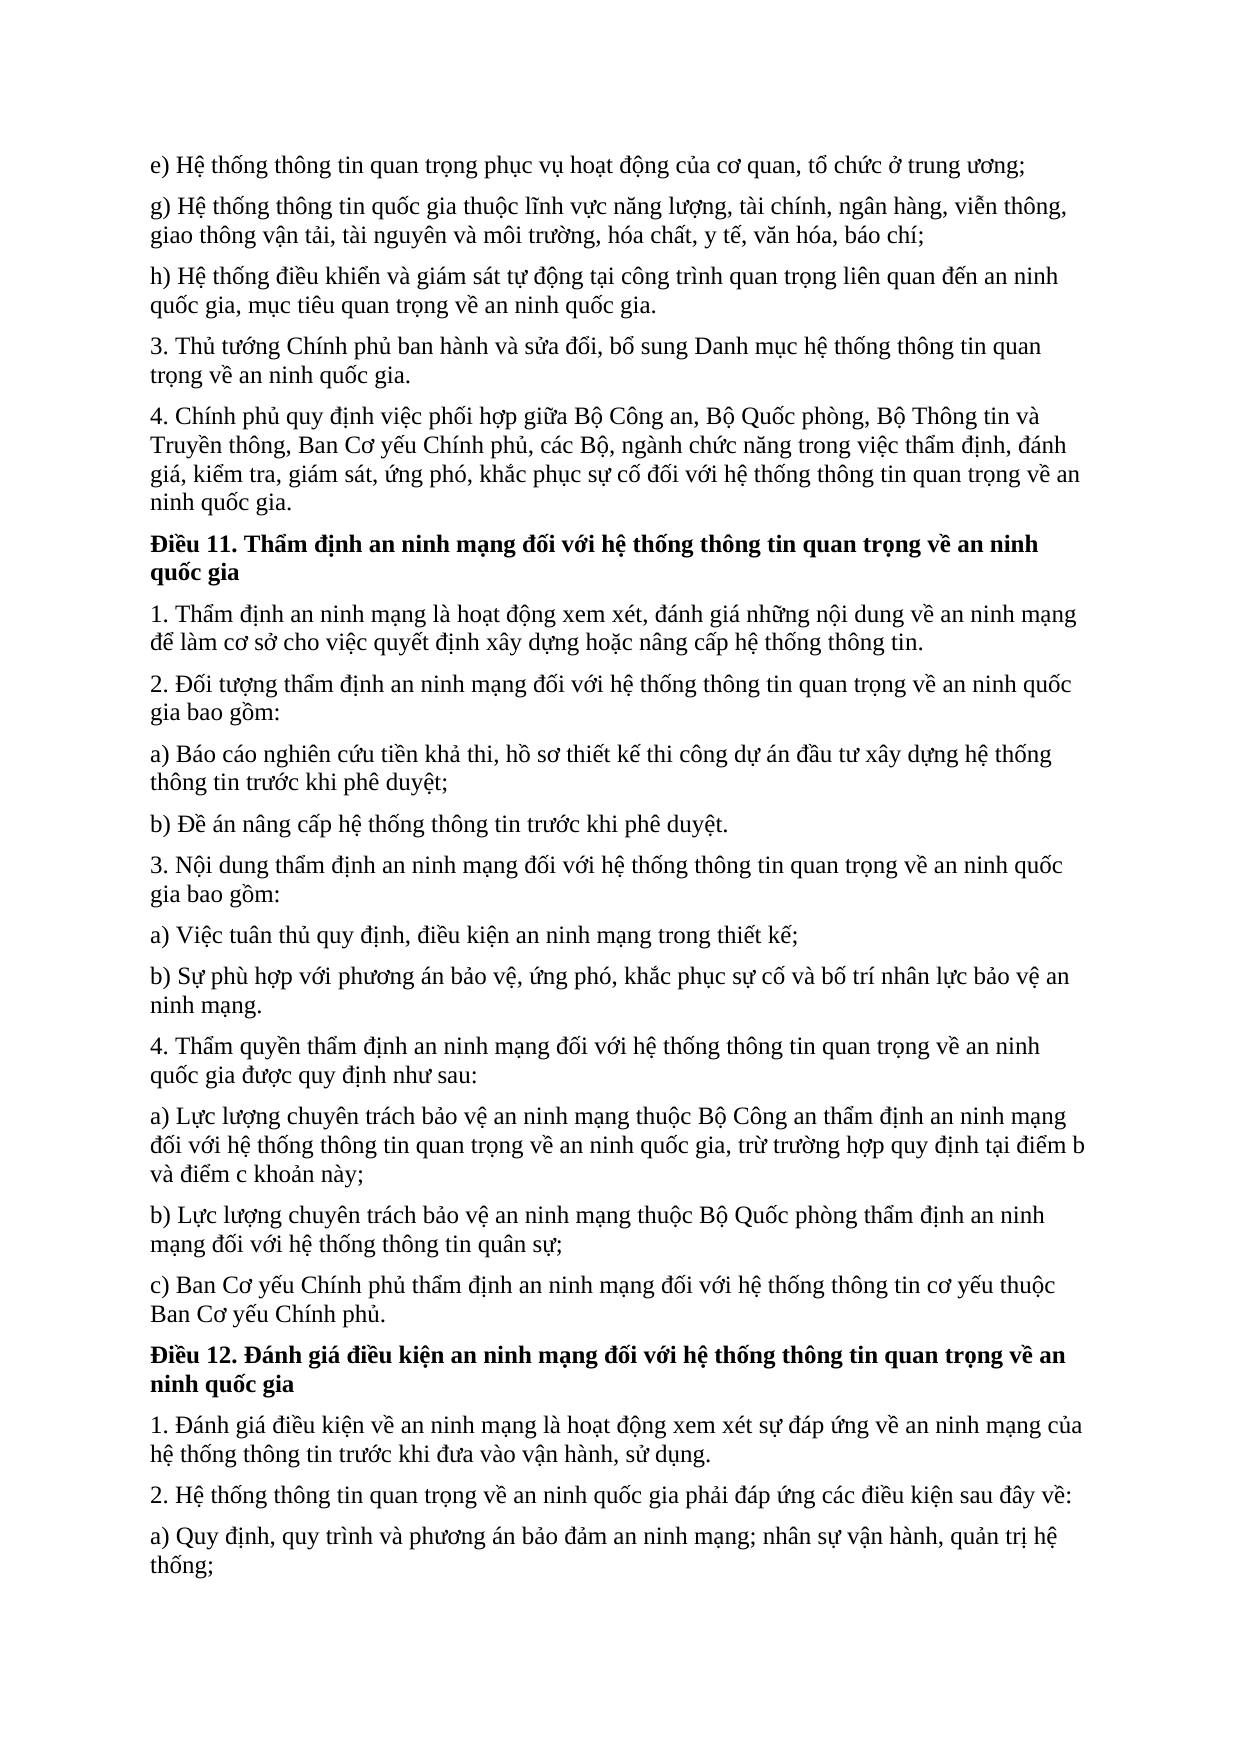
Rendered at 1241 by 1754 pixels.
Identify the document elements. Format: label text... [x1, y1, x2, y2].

text c) Ban Cơ yếu Chính phủ thẩm định an ninh mạng đối với hệ thống thông tin cơ yếu thuộc Ban Cơ yếu Chính phủ. [150, 1270, 1090, 1327]
text 4. Thẩm quyền thẩm định an ninh mạng đối với hệ thống thông tin quan trọng về an ninh quốc gia được quy định như sau: [150, 1031, 1090, 1089]
text 1. Đánh giá điều kiện về an ninh mạng là hoạt động xem xét sự đáp ứng về an ninh mạng của hệ thống thông tin trước khi đưa vào vận hành, sử dụng. [150, 1410, 1090, 1467]
text b) Lực lượng chuyên trách bảo vệ an ninh mạng thuộc Bộ Quốc phòng thẩm định an ninh mạng đối với hệ thống thông tin quân sự; [150, 1200, 1090, 1257]
text 3. Nội dung thẩm định an ninh mạng đối với hệ thống thông tin quan trọng về an ninh quốc gia bao gồm: [150, 850, 1090, 907]
text Điều 12. Đánh giá điều kiện an ninh mạng đối với hệ thống thông tin quan trọng về an ninh quốc gia [150, 1340, 1090, 1397]
text 3. Thủ tướng Chính phủ ban hành và sửa đổi, bổ sung Danh mục hệ thống thông tin quan trọng về an ninh quốc gia. [150, 331, 1090, 389]
text a) Lực lượng chuyên trách bảo vệ an ninh mạng thuộc Bộ Công an thẩm định an ninh mạng đối với hệ thống thông tin quan trọng về an ninh quốc gia, trừ trường hợp quy định tại điểm b và điểm c khoản này; [150, 1101, 1090, 1187]
text e) Hệ thống thông tin quan trọng phục vụ hoạt động của cơ quan, tổ chức ở trung ương; [150, 150, 1090, 179]
text a) Việc tuân thủ quy định, điều kiện an ninh mạng trong thiết kế; [150, 920, 1090, 949]
text h) Hệ thống điều khiển và giám sát tự động tại công trình quan trọng liên quan đến an ninh quốc gia, mục tiêu quan trọng về an ninh quốc gia. [150, 261, 1090, 319]
text b) Đề án nâng cấp hệ thống thông tin trước khi phê duyệt. [150, 809, 1090, 837]
text 1. Thẩm định an ninh mạng là hoạt động xem xét, đánh giá những nội dung về an ninh mạng để làm cơ sở cho việc quyết định xây dựng hoặc nâng cấp hệ thống thông tin. [150, 599, 1090, 656]
text 2. Đối tượng thẩm định an ninh mạng đối với hệ thống thông tin quan trọng về an ninh quốc gia bao gồm: [150, 669, 1090, 726]
text b) Sự phù hợp với phương án bảo vệ, ứng phó, khắc phục sự cố và bố trí nhân lực bảo vệ an ninh mạng. [150, 961, 1090, 1019]
text a) Báo cáo nghiên cứu tiền khả thi, hồ sơ thiết kế thi công dự án đầu tư xây dựng hệ thống thông tin trước khi phê duyệt; [150, 739, 1090, 796]
text 2. Hệ thống thông tin quan trọng về an ninh quốc gia phải đáp ứng các điều kiện sau đây về: [150, 1480, 1090, 1509]
text 4. Chính phủ quy định việc phối hợp giữa Bộ Công an, Bộ Quốc phòng, Bộ Thông tin và Truyền thông, Ban Cơ yếu Chính phủ, các Bộ, ngành chức năng trong việc thẩm định, đánh giá, kiểm tra, giám sát, ứng phó, khắc phục sự cố đối với hệ thống thông tin quan trọng về an ninh quốc gia. [150, 401, 1090, 516]
text Điều 11. Thẩm định an ninh mạng đối với hệ thống thông tin quan trọng về an ninh quốc gia [150, 529, 1090, 586]
text a) Quy định, quy trình và phương án bảo đảm an ninh mạng; nhân sự vận hành, quản trị hệ thống; [150, 1521, 1090, 1579]
text g) Hệ thống thông tin quốc gia thuộc lĩnh vực năng lượng, tài chính, ngân hàng, viễn thông, giao thông vận tải, tài nguyên và môi trường, hóa chất, y tế, văn hóa, báo chí; [150, 191, 1090, 249]
